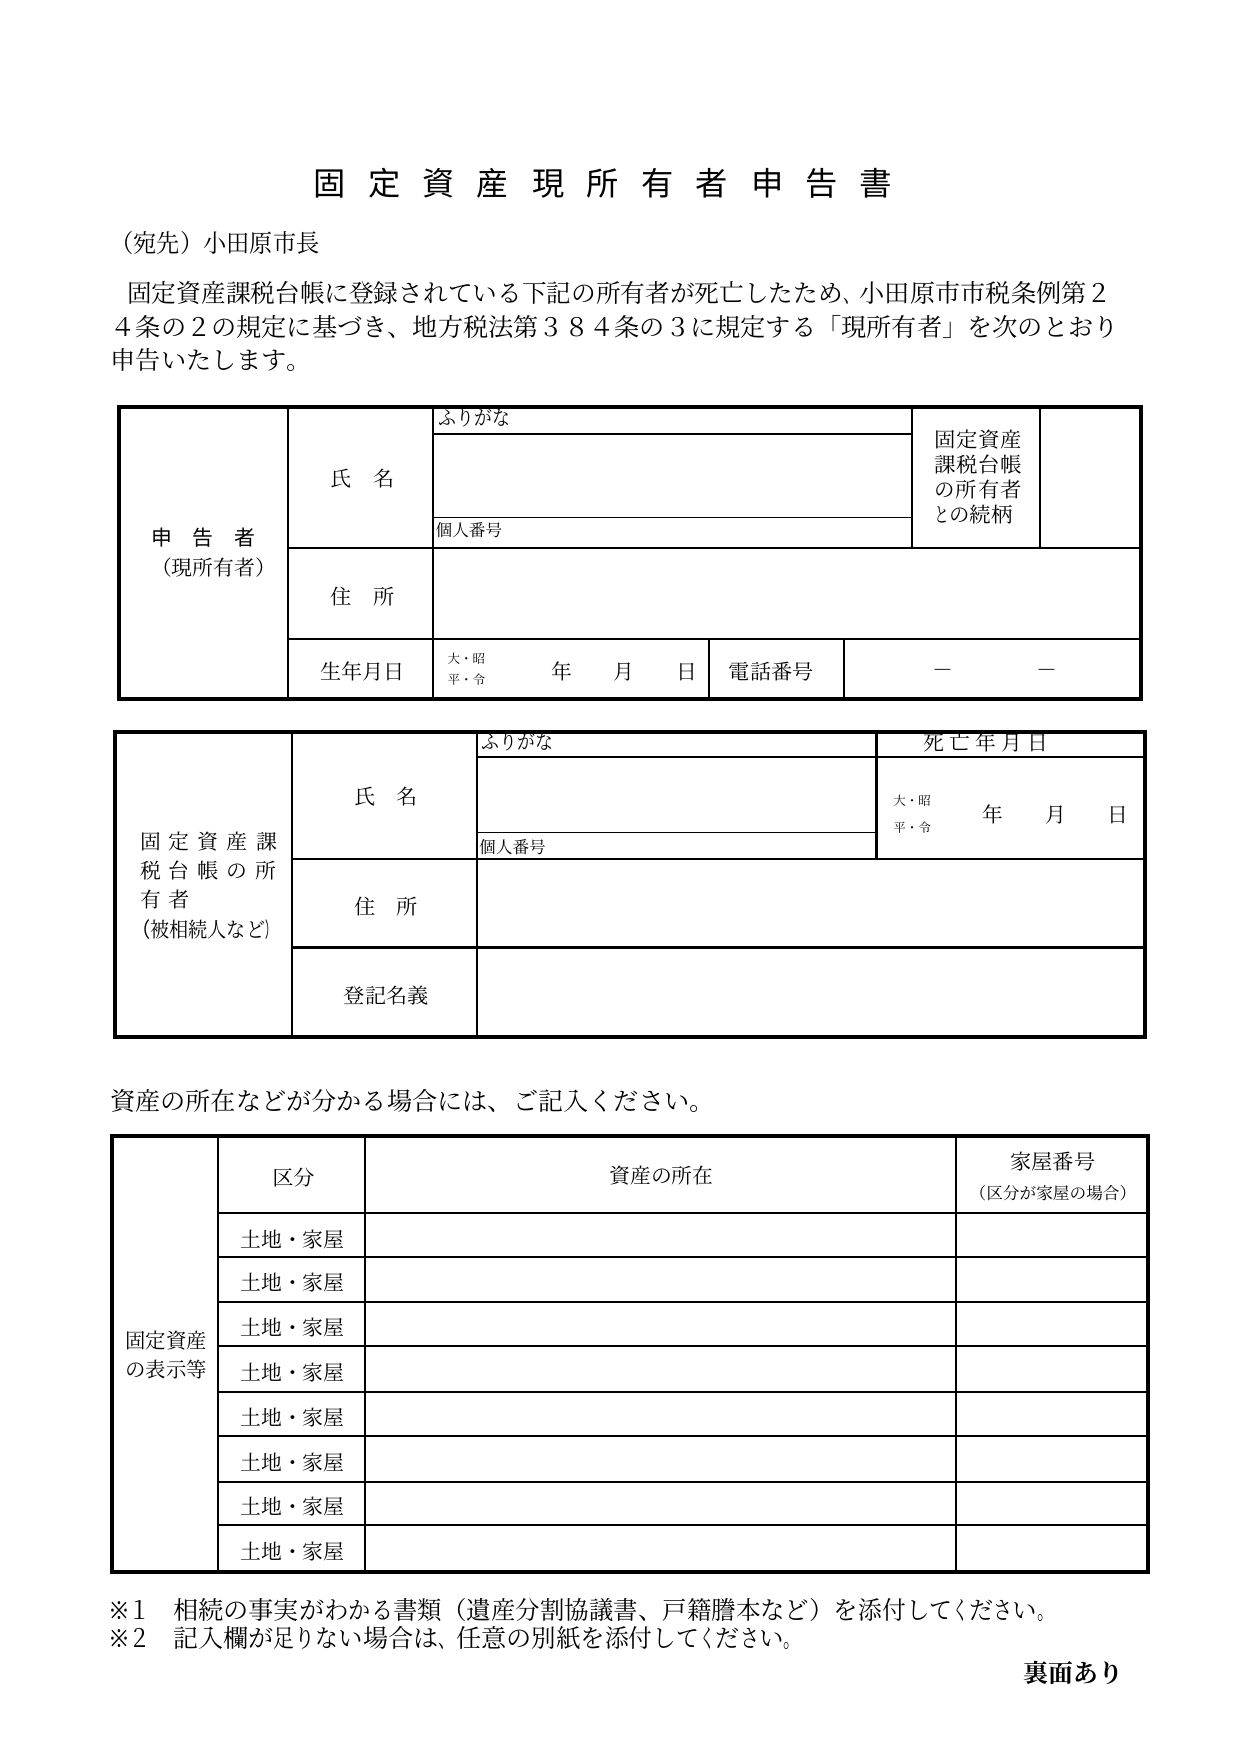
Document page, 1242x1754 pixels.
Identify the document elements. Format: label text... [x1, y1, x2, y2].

table_cell [366, 1258, 955, 1301]
table_cell [366, 1393, 955, 1434]
table_cell 土地・家屋 [219, 1214, 364, 1256]
table_cell [478, 860, 1143, 946]
table_cell 土地・家屋 [219, 1437, 364, 1481]
table_header 固定資産 課税台帳 の所有者 との続柄 [913, 409, 1039, 547]
table_cell 土地・家屋 [219, 1526, 364, 1570]
table_header 申 告 者 （現所有者） [121, 409, 287, 697]
text （宛先）小田原市長 [110, 224, 1169, 257]
table_cell 土地・家屋 [219, 1347, 364, 1391]
table_cell [957, 1526, 1146, 1570]
table_cell 大・昭 平・令 [434, 640, 492, 697]
table_header 固定資産 の表示等 [114, 1138, 217, 1570]
table_cell [478, 949, 1143, 1035]
table_header 固 定 資 産 課 税 台 帳 の 所 有 者 （被相続人など） [117, 734, 291, 1035]
table_header ふりがな [434, 409, 911, 433]
table_cell 年 月 日 [493, 640, 708, 697]
table_cell [366, 1526, 955, 1570]
text 裏面あり [94, 1653, 1123, 1689]
table_cell 年 月 日 [938, 758, 1143, 858]
table_cell [957, 1258, 1146, 1301]
table_cell [957, 1303, 1146, 1345]
table_header [1041, 409, 1139, 547]
table_cell [957, 1347, 1146, 1391]
table_cell － － [845, 640, 1139, 697]
text 固定資産課税台帳に登録されている下記の所有者が死亡したため、小田原市市税条例第２４条の２の規定に基づき、地方税法第３８４条の３に規定する「現所有者」を次のとおり申告いたします。 [110, 276, 1125, 376]
table_cell [957, 1214, 1146, 1256]
table_header 氏 名 [293, 734, 476, 858]
table_cell [366, 1303, 955, 1345]
table_cell 個人番号 [478, 833, 875, 858]
table_header 氏 名 [289, 409, 432, 547]
table_cell [366, 1214, 955, 1256]
text 固 定 資 産 現 所 有 者 申 告 書 [314, 146, 903, 197]
table_cell [434, 549, 1139, 637]
table_cell [434, 435, 911, 517]
table_cell 土地・家屋 [219, 1303, 364, 1345]
table_header 資産の所在 [366, 1138, 955, 1212]
text 資産の所在などが分かる場合には、ご記入ください。 [110, 1081, 1169, 1113]
table_cell 個人番号 [434, 518, 911, 547]
table_cell 登記名義 [293, 949, 476, 1035]
table_cell 生年月日 [289, 640, 432, 697]
table_cell [366, 1483, 955, 1524]
table_cell [366, 1347, 955, 1391]
table_cell 土地・家屋 [219, 1483, 364, 1524]
table_header 区分 [219, 1138, 364, 1212]
table_cell 電話番号 [710, 640, 843, 697]
table_cell [478, 758, 875, 832]
table_cell [957, 1393, 1146, 1434]
table_cell [957, 1483, 1146, 1524]
table_cell 大・昭 平・令 [878, 758, 938, 858]
text ※２ 記入欄が足りない場合は、任意の別紙を添付してください。 [109, 1624, 1169, 1653]
text ※１ 相続の事実がわかる書類（遺産分割協議書、戸籍謄本など）を添付してください。 [109, 1595, 1169, 1624]
table_cell [366, 1437, 955, 1481]
table_cell 土地・家屋 [219, 1258, 364, 1301]
table_header 家屋番号 （区分が家屋の場合） [957, 1138, 1146, 1212]
table_header ふりがな [478, 734, 875, 756]
table_cell [957, 1437, 1146, 1481]
table_cell 住 所 [293, 860, 476, 946]
table_cell 土地・家屋 [219, 1393, 364, 1434]
table_cell 住 所 [289, 549, 432, 637]
table_header 死 亡 年 月 日 [878, 734, 1143, 756]
